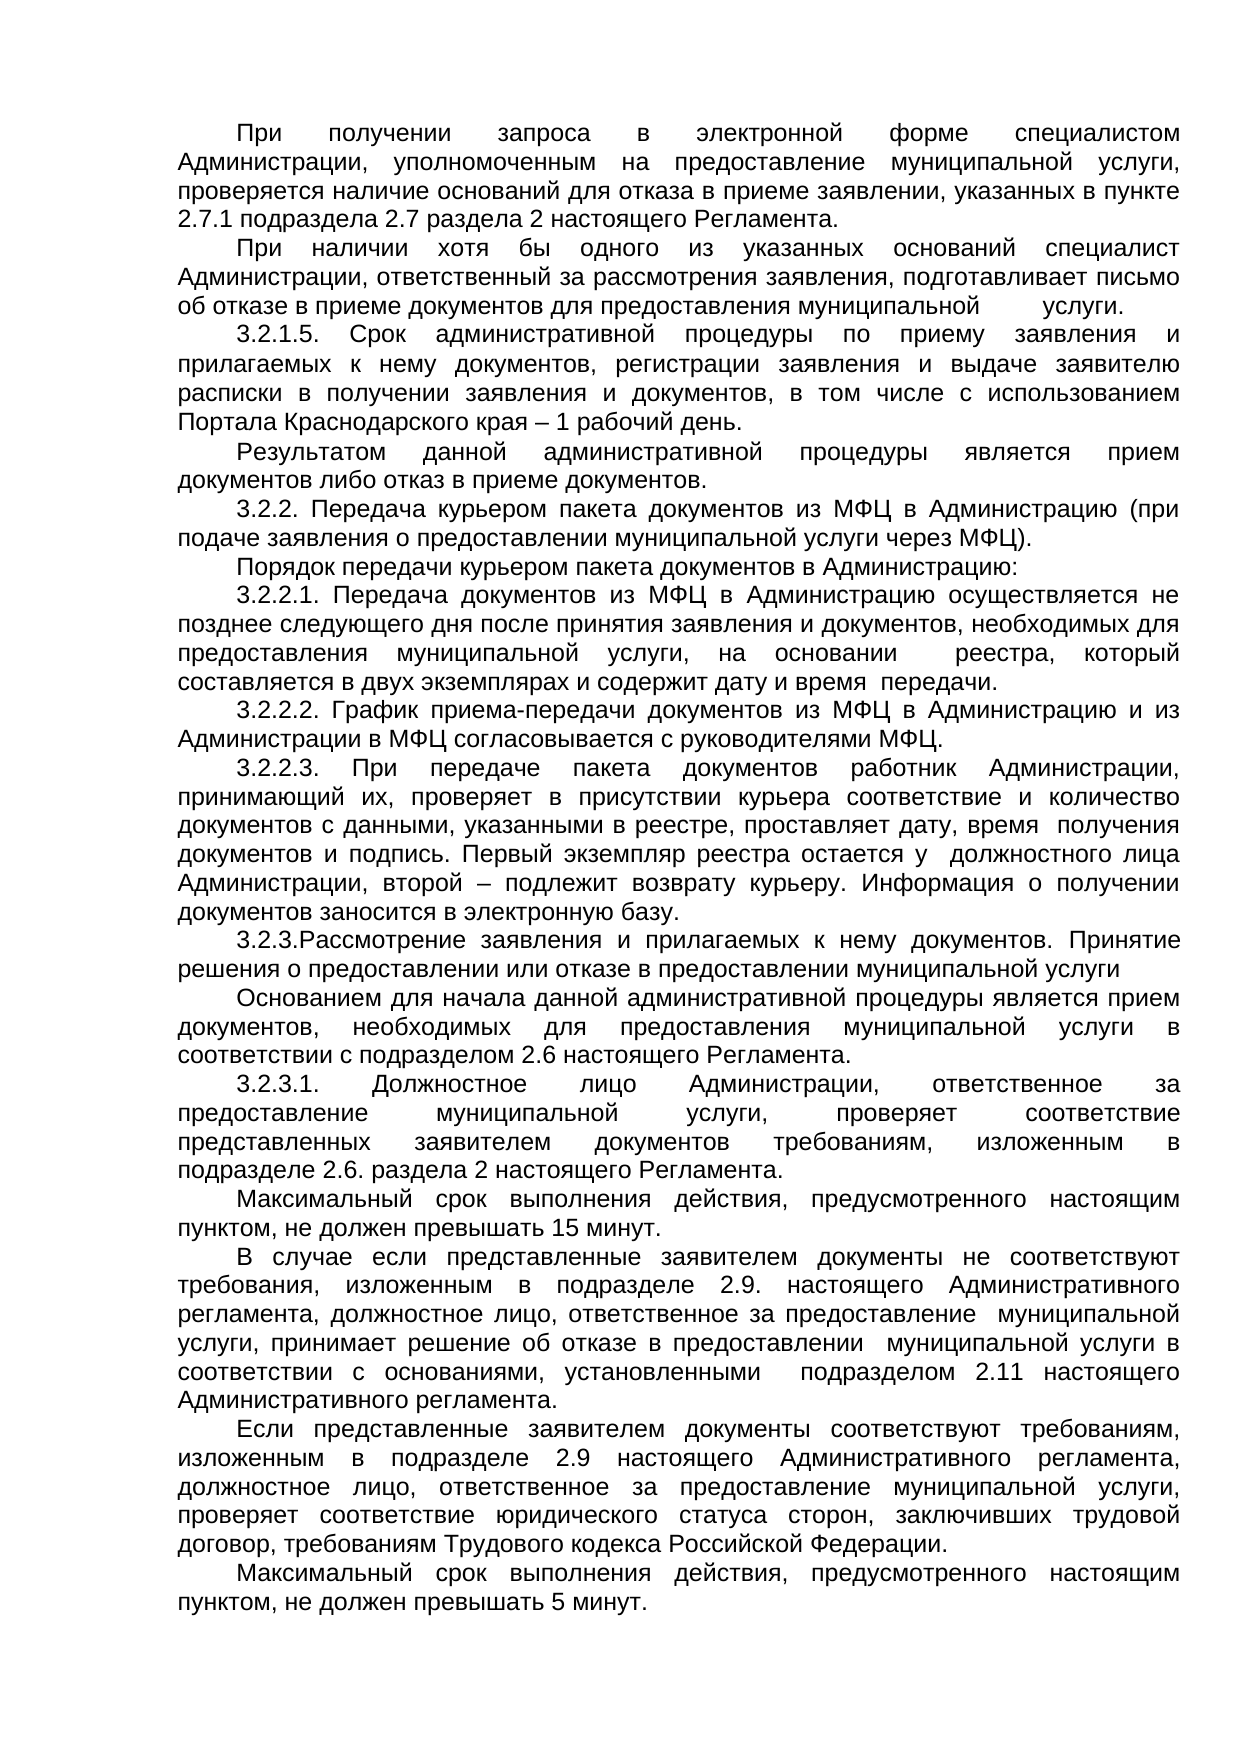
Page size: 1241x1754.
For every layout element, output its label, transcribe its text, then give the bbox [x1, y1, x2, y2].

text 3.2.3.1. Должностное лицо Администрации, ответственное за предоставление муниципальной услуги, проверяет соответствие представленных заявителем документов требованиям, изложенным в подразделе 2.6. раздела 2 настоящего Регламента. [177, 1069, 1181, 1184]
text 3.2.2.3. При передаче пакета документов работник Администрации, принимающий их, проверяет в присутствии курьера соответствие и количество документов с данными, указанными в реестре, проставляет дату, время получения документов и подпись. Первый экземпляр реестра остается у должностного лица Администрации, второй – подлежит возврату курьеру. Информация о получении документов заносится в электронную базу. [177, 753, 1181, 925]
text 3.2.2. Передача курьером пакета документов из МФЦ в Администрацию (при подаче заявления о предоставлении муниципальной услуги через МФЦ). [177, 494, 1181, 551]
text Если представленные заявителем документы соответствуют требованиям, изложенным в подразделе 2.9 настоящего Административного регламента, должностное лицо, ответственное за предоставление муниципальной услуги, проверяет соответствие юридического статуса сторон, заключивших трудовой договор, требованиям Трудового кодекса Российской Федерации. [177, 1414, 1181, 1558]
text 3.2.2.2. График приема-передачи документов из МФЦ в Администрацию и из Администрации в МФЦ согласовывается с руководителями МФЦ. [177, 695, 1181, 753]
text В случае если представленные заявителем документы не соответствуют требования, изложенным в подразделе 2.9. настоящего Административного регламента, должностное лицо, ответственное за предоставление муниципальной услуги, принимает решение об отказе в предоставлении муниципальной услуги в соответствии с основаниями, установленными подразделом 2.11 настоящего Административного регламента. [177, 1241, 1181, 1414]
text 3.2.3.Рассмотрение заявления и прилагаемых к нему документов. Принятие решения о предоставлении или отказе в предоставлении муниципальной услуги [177, 925, 1181, 983]
text Максимальный срок выполнения действия, предусмотренного настоящим пунктом, не должен превышать 5 минут. [177, 1558, 1181, 1615]
text При наличии хотя бы одного из указанных оснований специалист Администрации, ответственный за рассмотрения заявления, подготавливает письмо об отказе в приеме документов для предоставления муниципальной услуги. [177, 233, 1181, 319]
text Результатом данной административной процедуры является прием документов либо отказ в приеме документов. [177, 436, 1181, 494]
text 3.2.2.1. Передача документов из МФЦ в Администрацию осуществляется не позднее следующего дня после принятия заявления и документов, необходимых для предоставления муниципальной услуги, на основании реестра, который составляется в двух экземплярах и содержит дату и время передачи. [177, 580, 1181, 695]
text Основанием для начала данной административной процедуры является прием документов, необходимых для предоставления муниципальной услуги в соответствии с подразделом 2.6 настоящего Регламента. [177, 983, 1181, 1069]
text 3.2.1.5. Срок административной процедуры по приему заявления и прилагаемых к нему документов, регистрации заявления и выдаче заявителю расписки в получении заявления и документов, в том числе с использованием Портала Краснодарского края – 1 рабочий день. [177, 319, 1181, 436]
text Максимальный срок выполнения действия, предусмотренного настоящим пунктом, не должен превышать 15 минут. [177, 1184, 1181, 1241]
text Порядок передачи курьером пакета документов в Администрацию: [177, 551, 1181, 580]
text При получении запроса в электронной форме специалистом Администрации, уполномоченным на предоставление муниципальной услуги, проверяется наличие оснований для отказа в приеме заявлении, указанных в пункте 2.7.1 подраздела 2.7 раздела 2 настоящего Регламента. [177, 118, 1181, 233]
